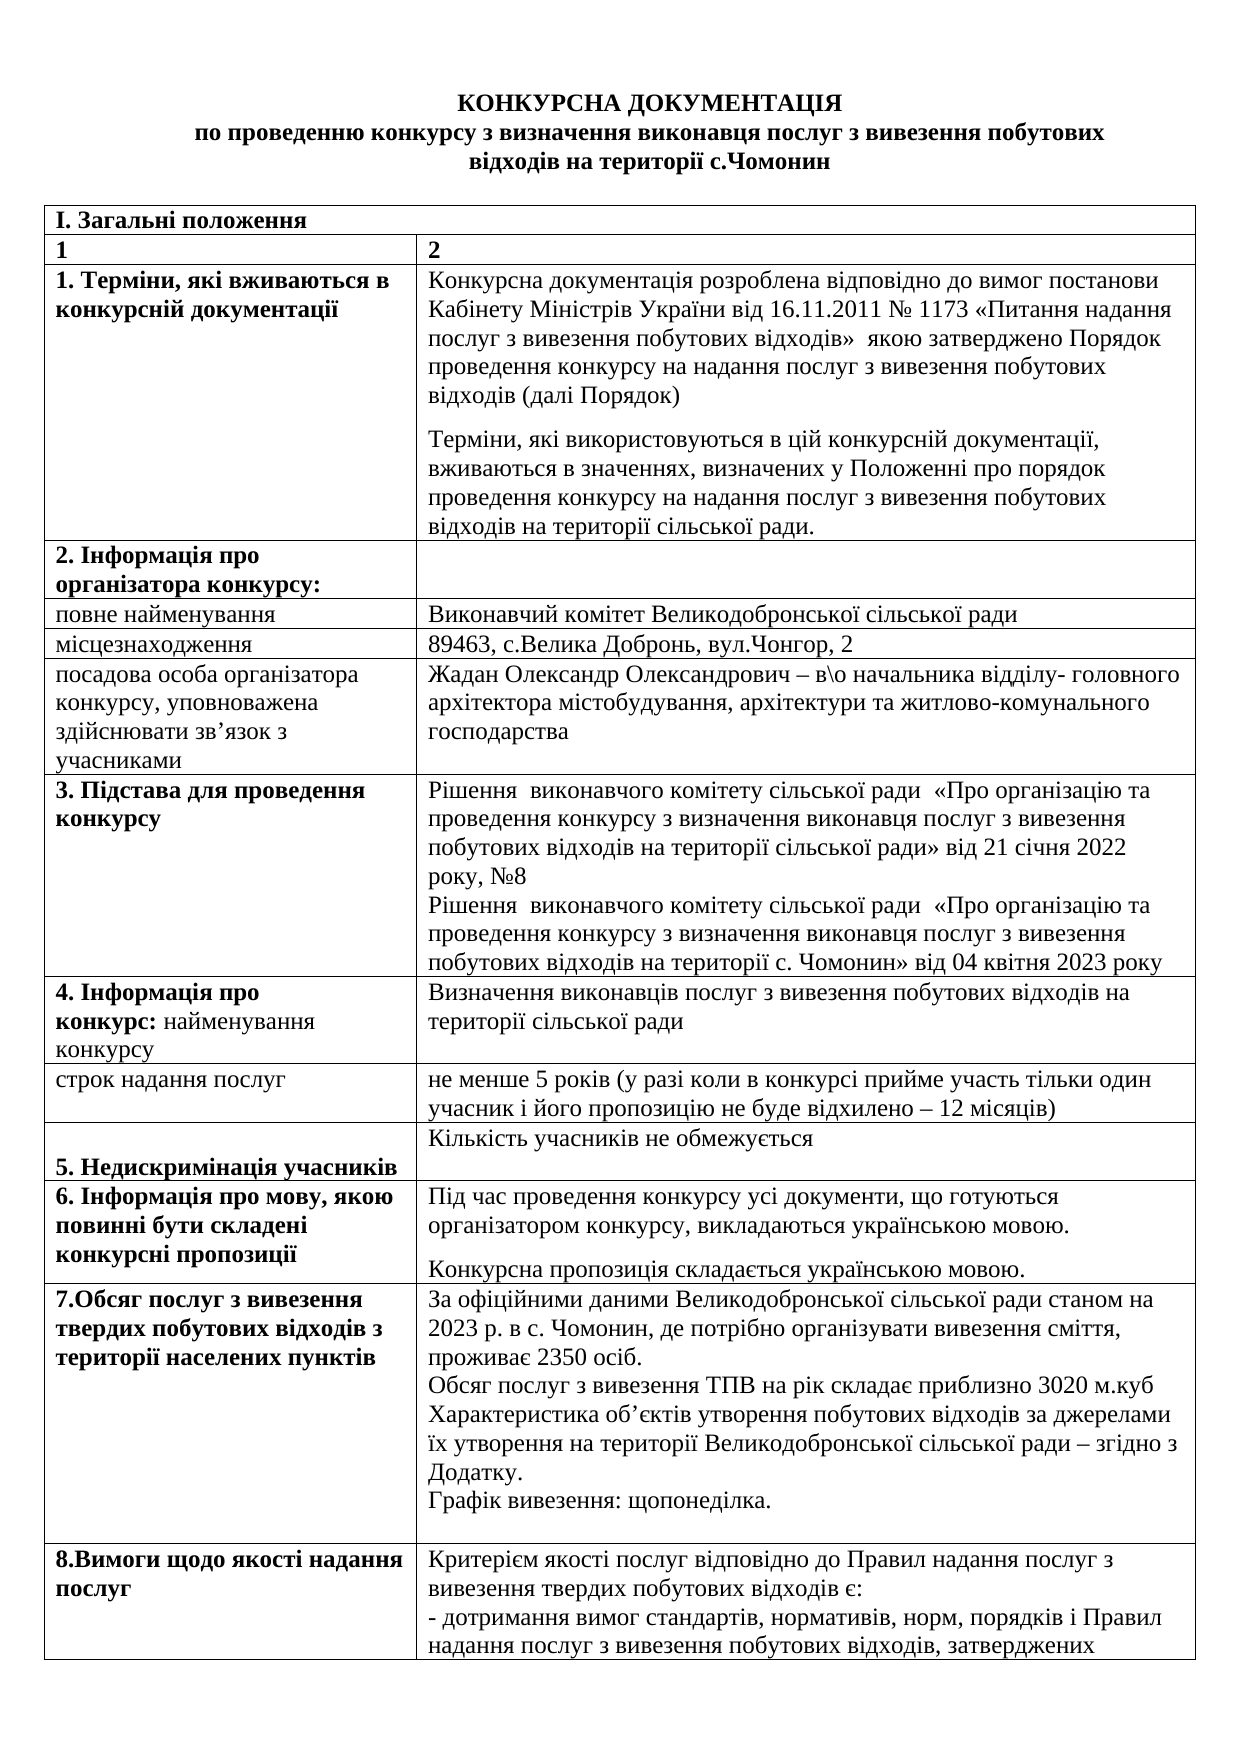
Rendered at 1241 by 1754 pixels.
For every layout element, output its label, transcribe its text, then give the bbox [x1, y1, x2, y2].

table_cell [45, 1544, 416, 1659]
table_cell Рішення виконавчого комітету сільської ради «Про організацію та проведення конкурсу з визначення виконавця послуг з вивезення побутових відходів на території сільської ради» від 21 січня 2022 року, №8 Рішення виконавчого комітету сільської ради «Про організацію та проведення конкурсу з визначення виконавця послуг з вивезення побутових відходів на території с. Чомонин» від 04 квітня 2023 року [417, 775, 1195, 976]
table_cell Конкурсна документація розроблена відповідно до вимог постанови Кабінету Міністрів України від 16.11.2011 № 1173 «Питання надання послуг з вивезення побутових відходів» якою затверджено Порядок проведення конкурсу на надання послуг з вивезення побутових відходів (далі Порядок) Терміни, які використовуються в цій конкурсній документації, вживаються в значеннях, визначених у Положенні про порядок проведення конкурсу на надання послуг з вивезення побутових відходів на території сільської ради. [417, 265, 1195, 539]
table_cell [417, 541, 1195, 598]
table_cell 1. Терміни, які вживаються в конкурсній документації [45, 265, 416, 539]
table_cell 89463, с.Велика Добронь, вул.Чонгор, 2 [417, 629, 1195, 658]
table_cell За офіційними даними Великодобронської сільської ради станом на 2023 р. в с. Чомонин, де потрібно організувати вивезення сміття, проживає 2350 осіб. Обсяг послуг з вивезення ТПВ на рік складає приблизно 3020 м.куб Характеристика об’єктів утворення побутових відходів за джерелами їх утворення на території Великодобронської сільської ради – згідно з Додатку. Графік вивезення: щопонеділка. [417, 1284, 1195, 1543]
table_cell посадова особа організатора конкурсу, уповноважена здійснювати зв’язок з учасниками [45, 659, 416, 774]
table_cell строк надання послуг [45, 1064, 416, 1122]
table_cell Виконавчий комітет Великодобронської сільської ради [417, 599, 1195, 628]
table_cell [417, 1544, 1195, 1659]
table_cell місцезнаходження [45, 629, 416, 658]
table_header І. Загальні положення [45, 206, 1195, 234]
table_cell Під час проведення конкурсу усі документи, що готуються організатором конкурсу, викладаються українською мовою. Конкурсна пропозиція складається українською мовою. [417, 1181, 1195, 1283]
table_cell 4. Інформація про конкурс: найменування конкурсу [45, 977, 416, 1063]
table_cell 2 [417, 235, 1195, 264]
table_cell Кількість учасників не обмежується [417, 1123, 1195, 1180]
text по проведенню конкурсу з визначення виконавця послуг з вивезення побутових відходів на території с.Чомонин [148, 117, 1152, 175]
table_cell повне найменування [45, 599, 416, 628]
table_cell 7.Обсяг послуг з вивезення твердих побутових відходів з території населених пунктів [45, 1284, 416, 1543]
table_cell 2. Інформація про організатора конкурсу: [45, 541, 416, 598]
table_cell 1 [45, 235, 416, 264]
table_cell 5. Недискримінація учасників [45, 1123, 416, 1180]
table_cell 6. Інформація про мову, якою повинні бути складені конкурсні пропозиції [45, 1181, 416, 1283]
table_cell 3. Підстава для проведення конкурсу [45, 775, 416, 976]
table_cell Жадан Олександр Олександрович – в\о начальника відділу- головного архітектора містобудування, архітектури та житлово-комунального господарства [417, 659, 1195, 774]
text КОНКУРСНА ДОКУМЕНТАЦІЯ [148, 88, 1152, 117]
table_cell Визначення виконавців послуг з вивезення побутових відходів на території сільської ради [417, 977, 1195, 1063]
table_cell не менше 5 років (у разі коли в конкурсі прийме участь тільки один учасник і його пропозицію не буде відхилено – 12 місяців) [417, 1064, 1195, 1122]
